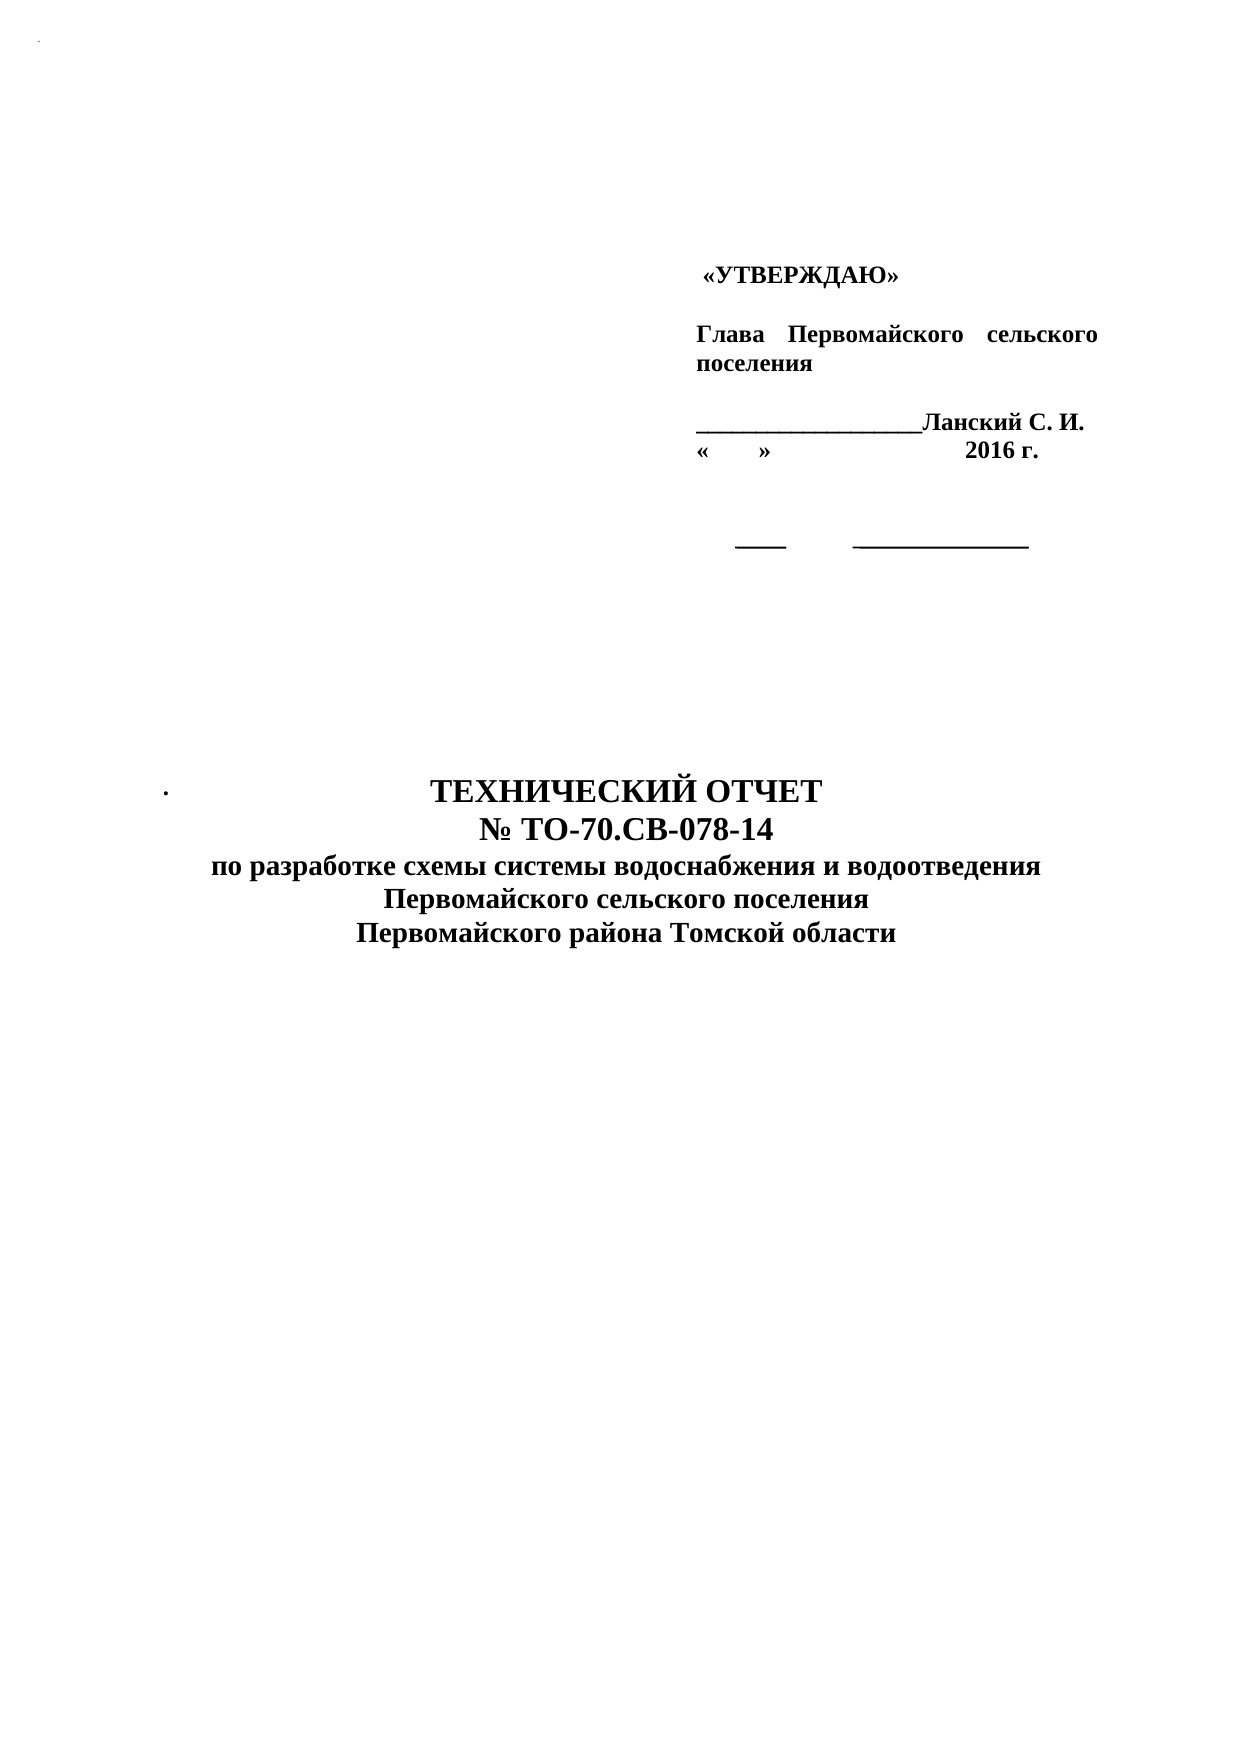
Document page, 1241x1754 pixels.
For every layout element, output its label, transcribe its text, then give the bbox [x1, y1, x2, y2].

text Глава Первомайского сельского поселения [696, 319, 1098, 377]
text «УТВЕРЖДАЮ» [696, 261, 1098, 289]
text « » 2016 г. [696, 436, 1098, 464]
text по разработке схемы системы водоснабжения и водоотведения Первомайского сельского поселения Первомайского района Томской области [95, 848, 1157, 949]
text ТЕХНИЧЕСКИЙ ОТЧЕТ № ТО-70.СВ-078-14 [95, 771, 1157, 848]
text Ланский С. И. [696, 407, 1098, 436]
